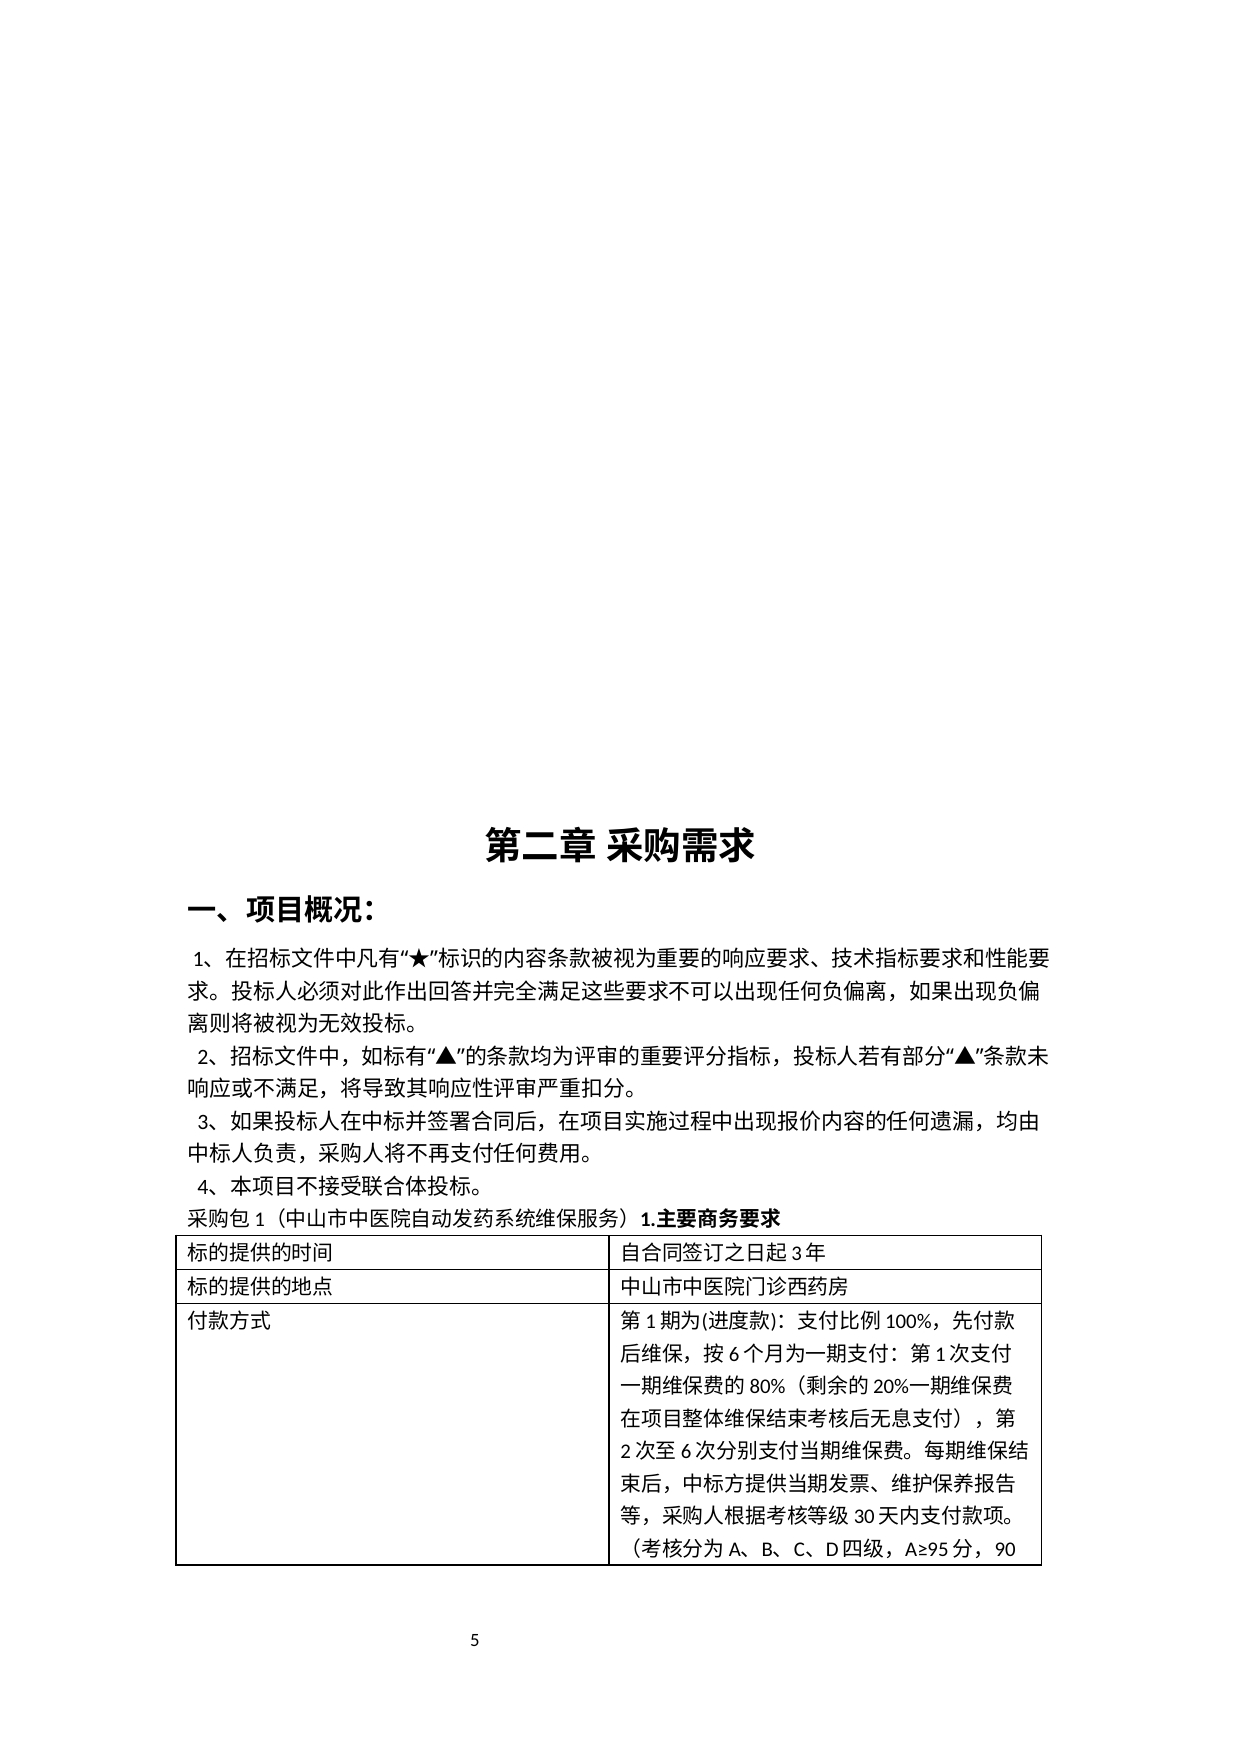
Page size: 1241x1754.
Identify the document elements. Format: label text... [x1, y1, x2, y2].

table_cell 中山市中医院门诊西药房 [610, 1270, 1041, 1303]
table_header 标的提供的时间 [177, 1236, 608, 1268]
table_cell 付款方式 [177, 1304, 608, 1564]
table_cell 标的提供的地点 [177, 1270, 608, 1303]
table_header 自合同签订之日起3年 [610, 1236, 1041, 1268]
text 采购包1（中山市中医院自动发药系统维保服务）1.主要商务要求 [187, 1202, 1053, 1234]
text 一、项目概况： [187, 877, 1053, 942]
text 1、在招标文件中凡有“★”标识的内容条款被视为重要的响应要求、技术指标要求和性能要求。投标人必须对此作出回答并完全满足这些要求不可以出现任何负偏离，如果出现负偏离则将被视为无效投标。 2、招标文件中，如标有“▲”的条款均为评审的重要评分指标，投标人若有部分“▲”条款未响应或不满足，将导致其响应性评审严重扣分。 3、如果投标人在中标并签署合同后，在项目实施过程中出现报价内容的任何遗漏，均由中标人负责，采购人将不再支付任何费用。 4、本项目不接受联合体投标。 [187, 942, 1053, 1202]
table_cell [610, 1304, 1041, 1564]
text 第二章 采购需求 [187, 812, 1053, 877]
